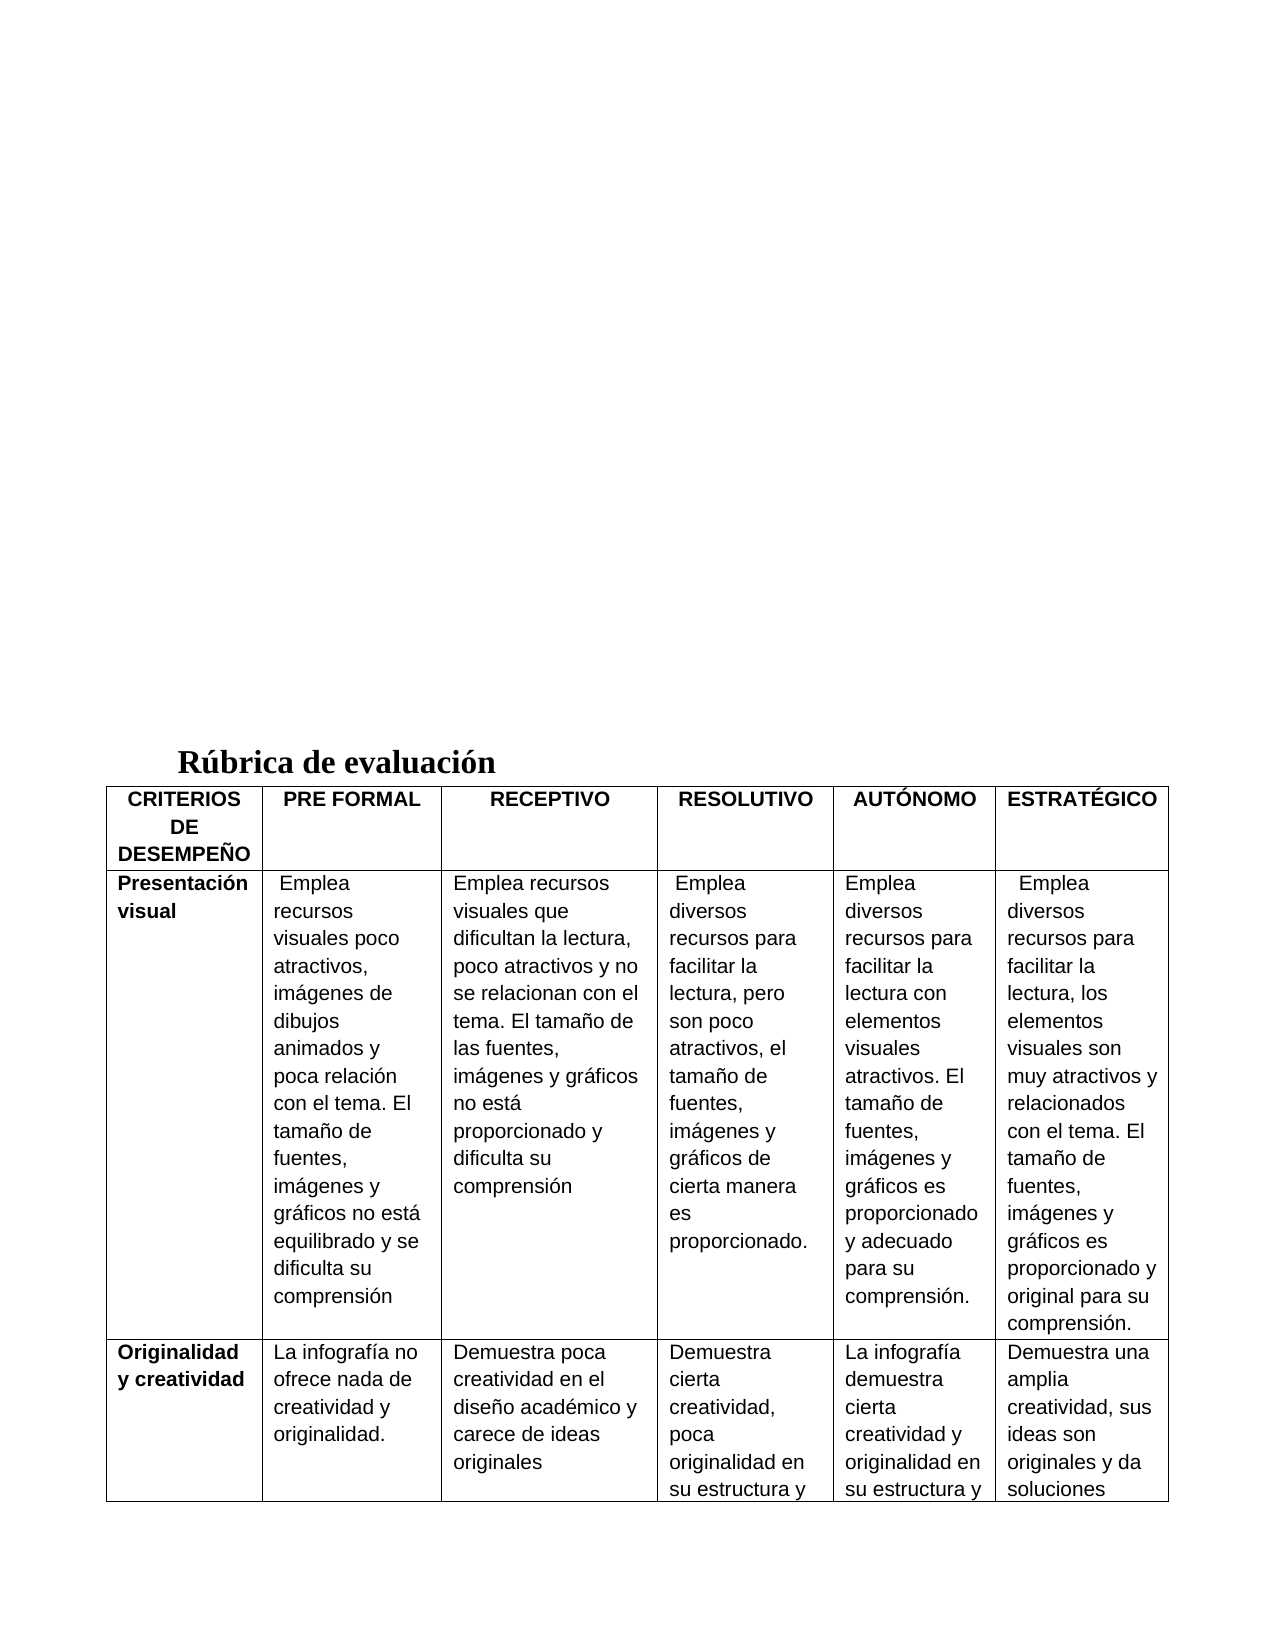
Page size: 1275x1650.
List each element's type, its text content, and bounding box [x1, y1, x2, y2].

table_header RESOLUTIVO [658, 787, 833, 870]
table_cell Emplea diversos recursos para facilitar la lectura, pero son poco atractivos, el tamaño de fuentes, imágenes y gráficos de cierta manera es proporcionado. [658, 871, 833, 1339]
table_header AUTÓNOMO [834, 787, 995, 870]
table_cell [834, 1340, 995, 1501]
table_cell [658, 1340, 833, 1501]
table_cell Emplea recursos visuales que dificultan la lectura, poco atractivos y no se relacionan con el tema. El tamaño de las fuentes, imágenes y gráficos no está proporcionado y dificulta su comprensión [442, 871, 657, 1339]
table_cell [107, 1340, 262, 1501]
table_header CRITERIOS DE DESEMPEÑO [107, 787, 262, 870]
table_cell Emplea diversos recursos para facilitar la lectura, los elementos visuales son muy atractivos y relacionados con el tema. El tamaño de fuentes, imágenes y gráficos es proporcionado y original para su comprensión. [996, 871, 1168, 1339]
table_header ESTRATÉGICO [996, 787, 1168, 870]
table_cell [442, 1340, 657, 1501]
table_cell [263, 1340, 441, 1501]
text Rúbrica de evaluación [177, 742, 1098, 780]
table_header RECEPTIVO [442, 787, 657, 870]
table_cell Emplea diversos recursos para facilitar la lectura con elementos visuales atractivos. El tamaño de fuentes, imágenes y gráficos es proporcionado y adecuado para su comprensión. [834, 871, 995, 1339]
table_cell Emplea recursos visuales poco atractivos, imágenes de dibujos animados y poca relación con el tema. El tamaño de fuentes, imágenes y gráficos no está equilibrado y se dificulta su comprensión [263, 871, 441, 1339]
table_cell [996, 1340, 1168, 1501]
table_header PRE FORMAL [263, 787, 441, 870]
table_cell Presentación visual [107, 871, 262, 1339]
